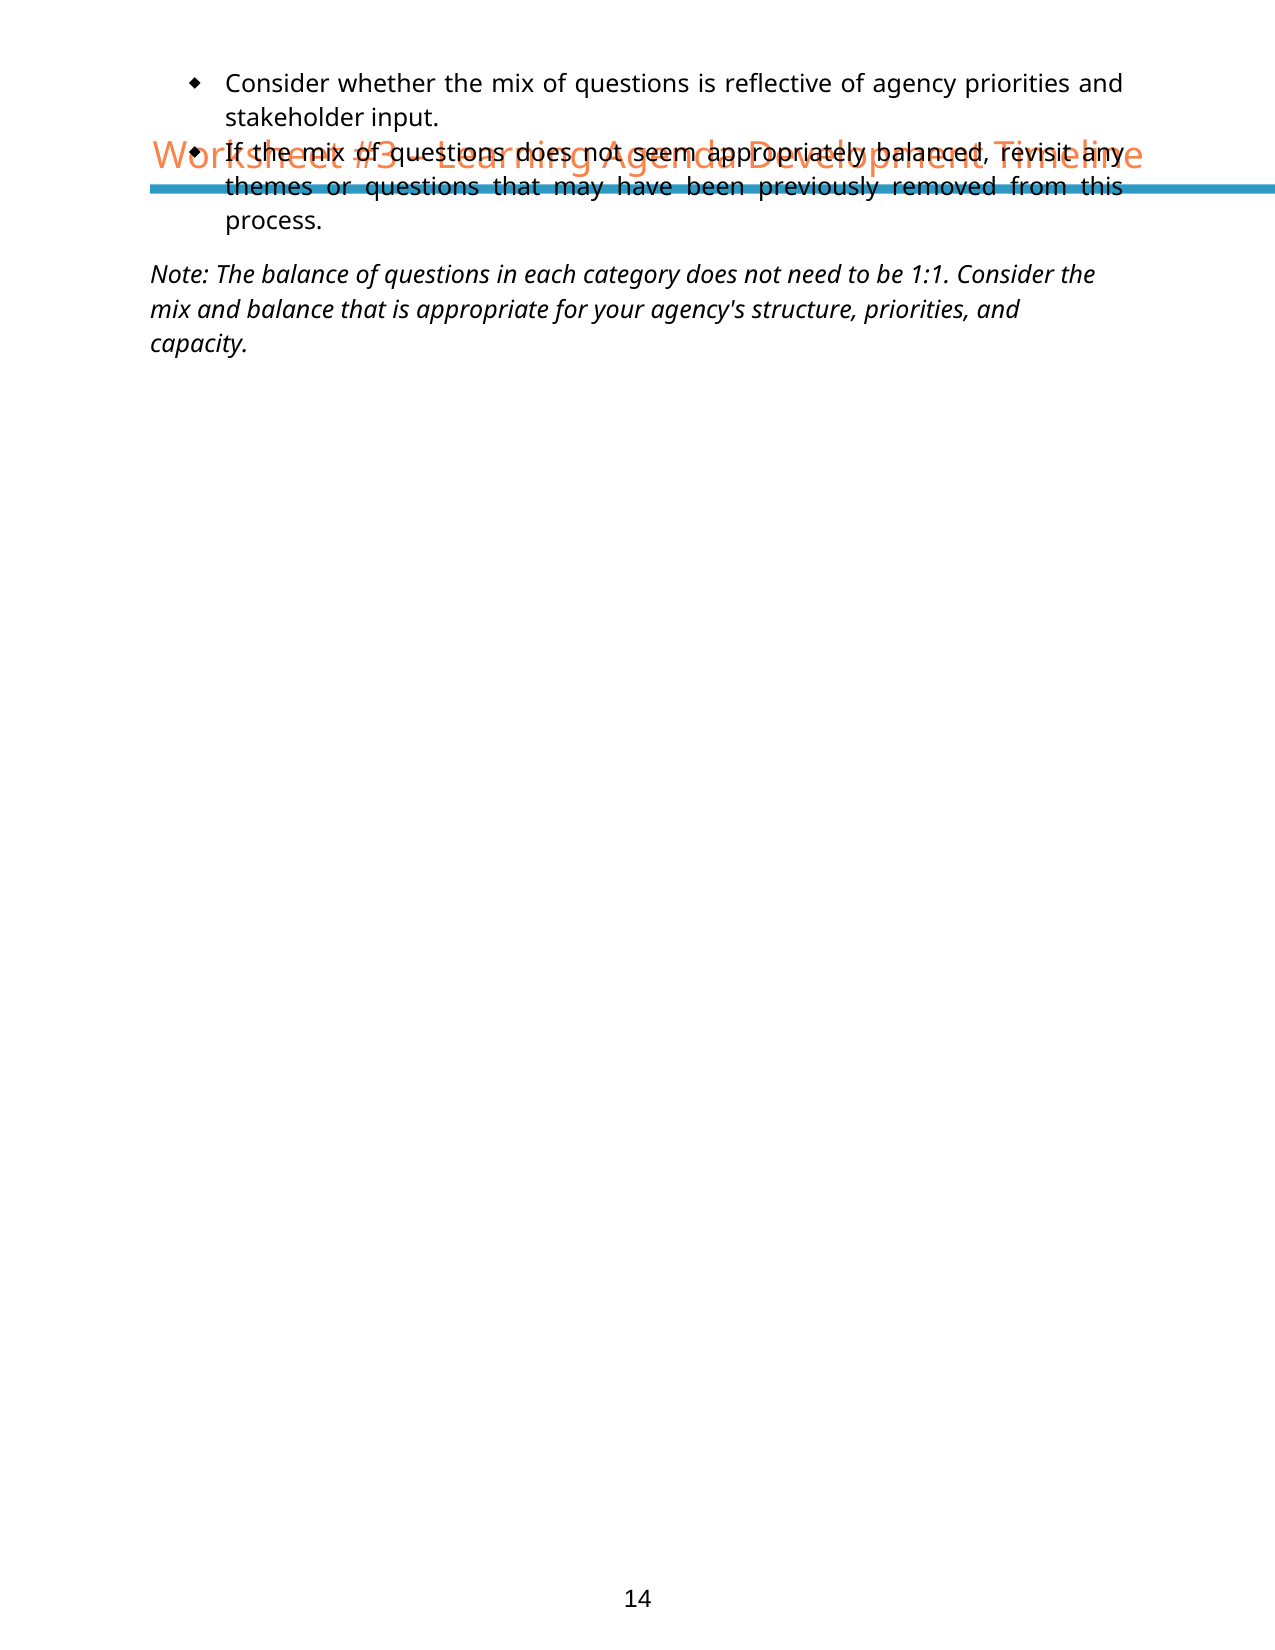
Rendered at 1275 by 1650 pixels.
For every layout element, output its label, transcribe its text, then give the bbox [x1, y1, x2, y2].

list Consider whether the mix of questions is reflective of agency priorities and stakeholder input. [187, 66, 1125, 134]
list If the mix of questions does not seem appropriately balanced, revisit any themes or questions that may have been previously removed from this process. [187, 134, 1125, 236]
text Note: The balance of questions in each category does not need to be 1:1. Consider the mix and balance that is appropriate for your agency's structure, priorities, and capacity. [150, 257, 1125, 359]
